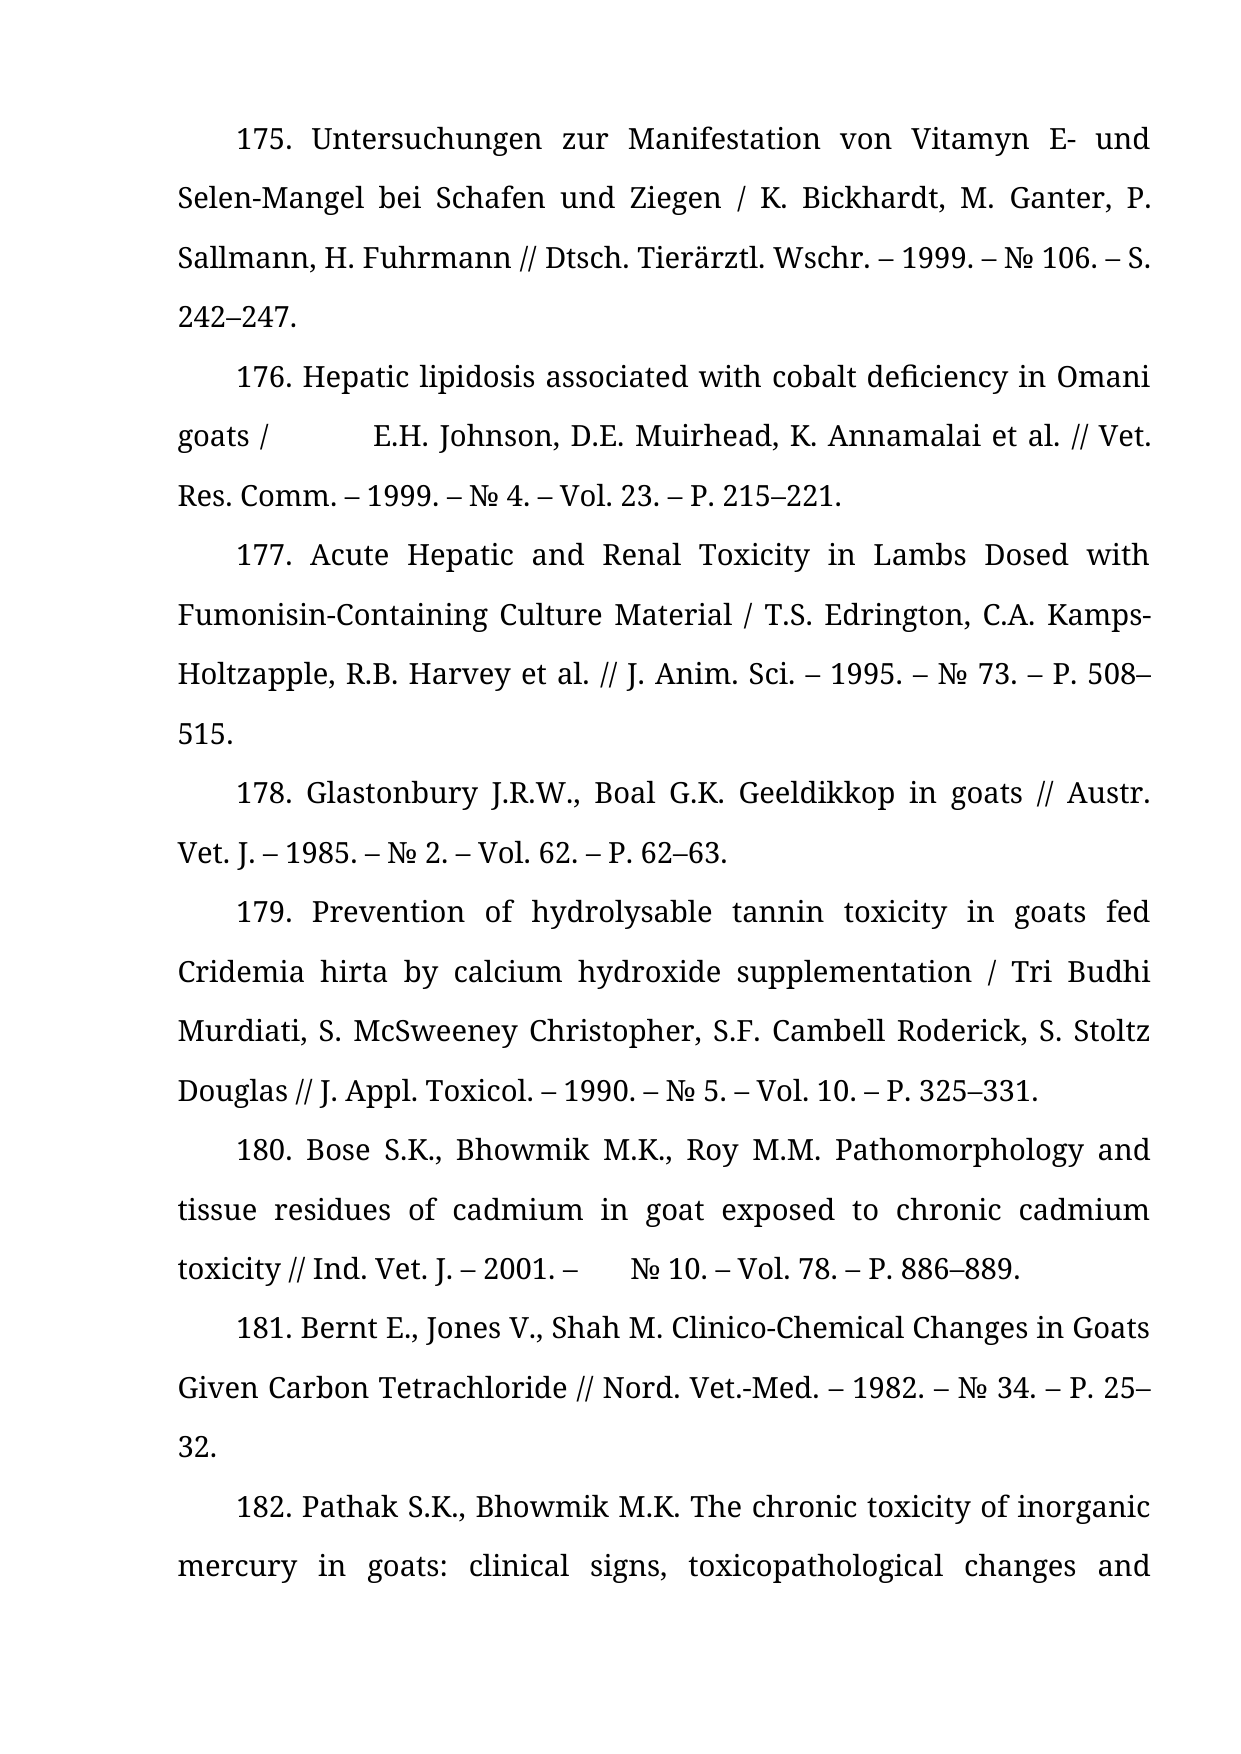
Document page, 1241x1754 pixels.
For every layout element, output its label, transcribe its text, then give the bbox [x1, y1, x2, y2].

text 176. Hepatic lipidosis associated with cobalt deficiency in Omani goats / E.H. Johnson, D.E. Muirhead, K. Annamalai et al. // Vet. Res. Comm. – 1999. – № 4. – Vol. 23. – P. 215–221. [177, 356, 1152, 515]
text 177. Acute Hepatic and Renal Toxicity in Lambs Dosed with Fumonisin-Containing Culture Material / T.S. Edrington, C.A. Kamps-Holtzapple, R.B. Harvey et al. // J. Anim. Sci. – 1995. – № 73. – P. 508–515. [177, 534, 1152, 753]
text 175. Untersuchungen zur Manifestation von Vitamyn E- und Selen-Mangel bei Schafen und Ziegen / K. Bickhardt, M. Ganter, P. Sallmann, H. Fuhrmann // Dtsch. Tierärztl. Wschr. – 1999. – № 106. – S. 242–247. [177, 118, 1152, 336]
text 179. Prevention of hydrolysable tannin toxicity in goats fed Cridemia hirta by calcium hydroxide supplementation / Tri Budhi Murdiati, S. McSweeney Christopher, S.F. Cambell Roderick, S. Stoltz Douglas // J. Appl. Toxicol. – 1990. – № 5. – Vol. 10. – P. 325–331. [177, 891, 1152, 1109]
text 180. Bose S.K., Bhowmik M.K., Roy M.M. Pathomorphology and tissue residues of cadmium in goat exposed to chronic cadmium toxicity // Ind. Vet. J. – 2001. – № 10. – Vol. 78. – P. 886–889. [177, 1129, 1152, 1288]
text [177, 1486, 1152, 1585]
text 181. Bernt E., Jones V., Shah M. Clinico-Chemical Changes in Goats Given Carbon Tetrachloride // Nord. Vet.-Med. – 1982. – № 34. – P. 25–32. [177, 1308, 1152, 1466]
text 178. Glastonbury J.R.W., Boal G.K. Geeldikkop in goats // Austr. Vet. J. – 1985. – № 2. – Vol. 62. – P. 62–63. [177, 772, 1152, 872]
